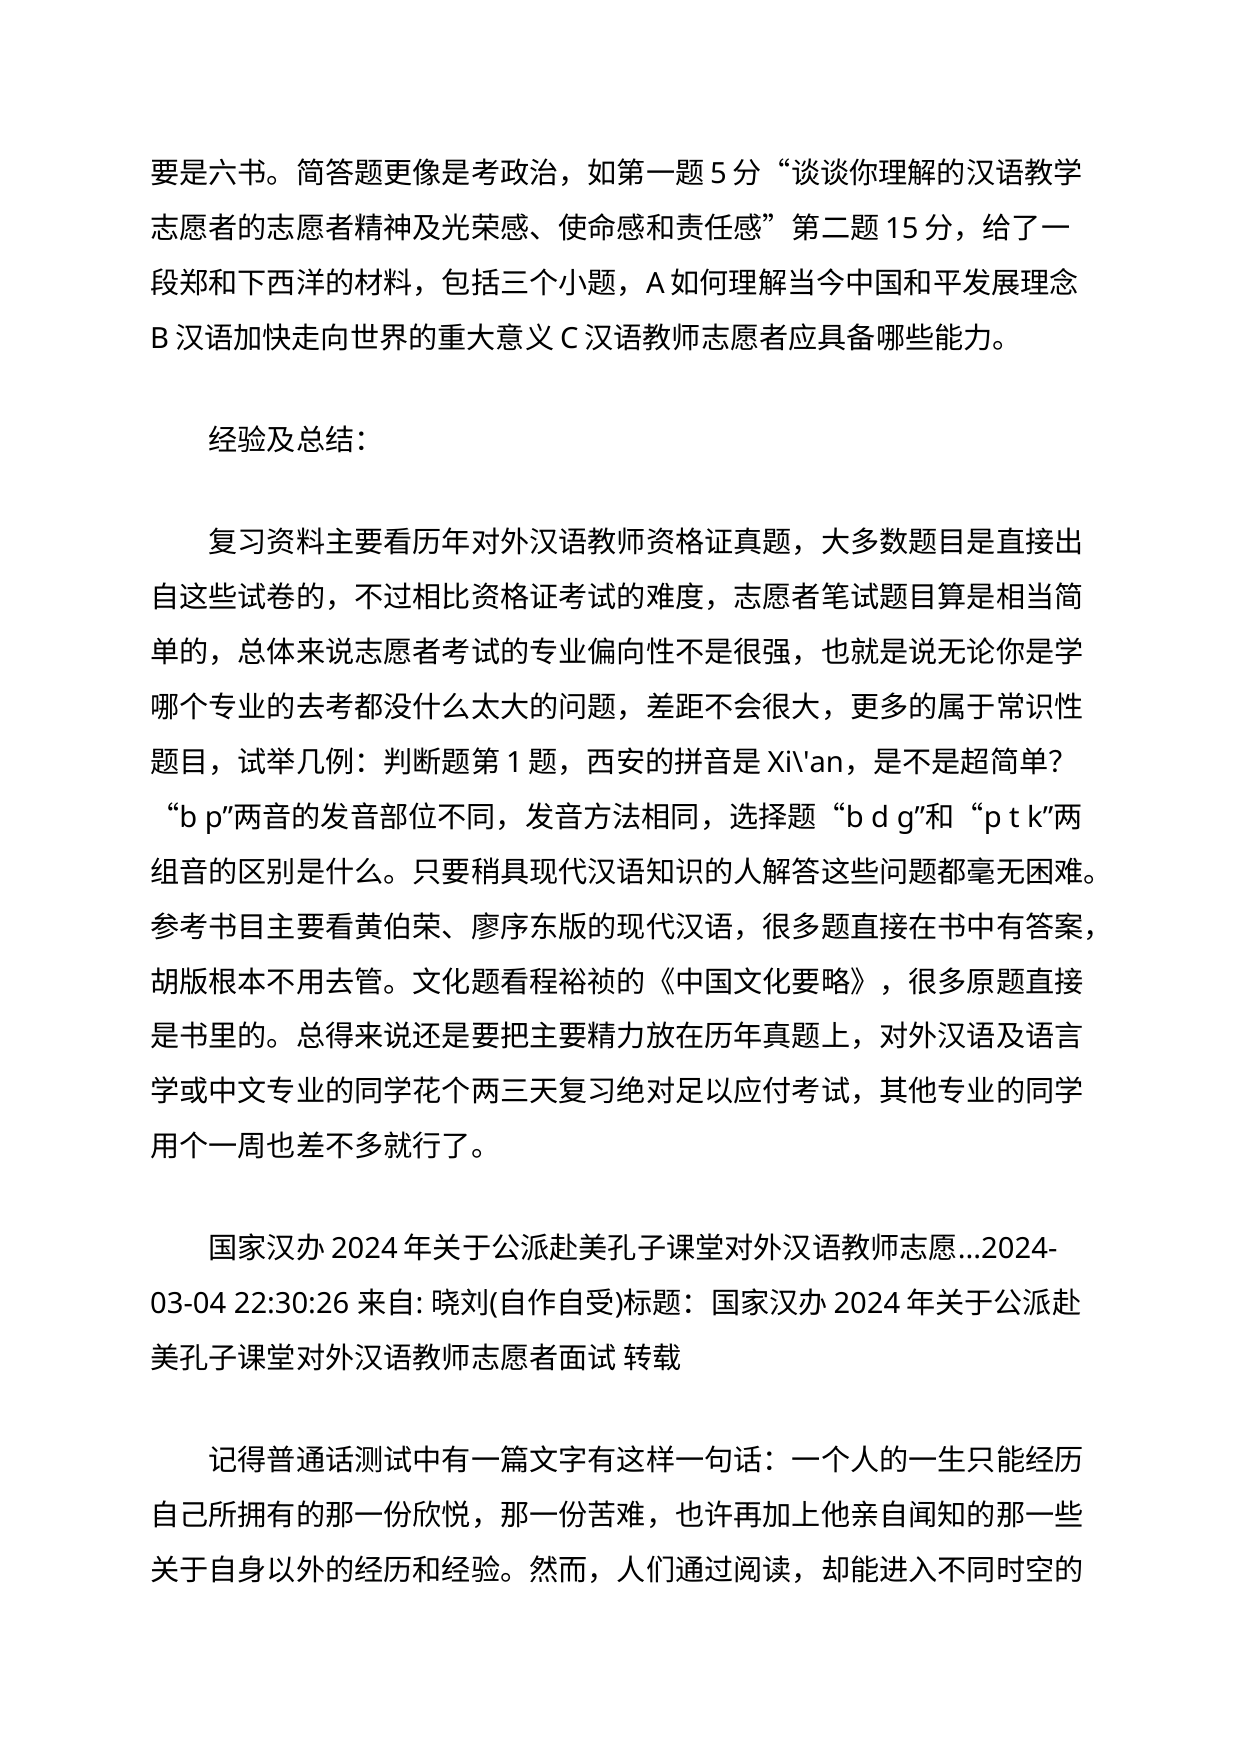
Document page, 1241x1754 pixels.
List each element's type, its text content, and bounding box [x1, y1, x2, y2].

text 经验及总结： [150, 417, 1090, 459]
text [150, 1436, 1090, 1588]
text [150, 150, 1090, 357]
text 复习资料主要看历年对外汉语教师资格证真题，大多数题目是直接出自这些试卷的，不过相比资格证考试的难度，志愿者笔试题目算是相当简单的，总体来说志愿者考试的专业偏向性不是很强，也就是说无论你是学哪个专业的去考都没什么太大的问题，差距不会很大，更多的属于常识性题目，试举几例：判断题第1题，西安的拼音是Xi\'an，是不是超简单？“b p”两音的发音部位不同，发音方法相同，选择题“b d g”和“p t k”两组音的区别是什么。只要稍具现代汉语知识的人解答这些问题都毫无困难。参考书目主要看黄伯荣、廖序东版的现代汉语，很多题直接在书中有答案，胡版根本不用去管。文化题看程裕祯的《中国文化要略》，很多原题直接是书里的。总得来说还是要把主要精力放在历年真题上，对外汉语及语言学或中文专业的同学花个两三天复习绝对足以应付考试，其他专业的同学用个一周也差不多就行了。 [150, 519, 1090, 1165]
text 国家汉办2024年关于公派赴美孔子课堂对外汉语教师志愿...2024-03-04 22:30:26 来自: 晓刘(自作自受)标题：国家汉办2024年关于公派赴美孔子课堂对外汉语教师志愿者面试 转载 [150, 1224, 1090, 1377]
